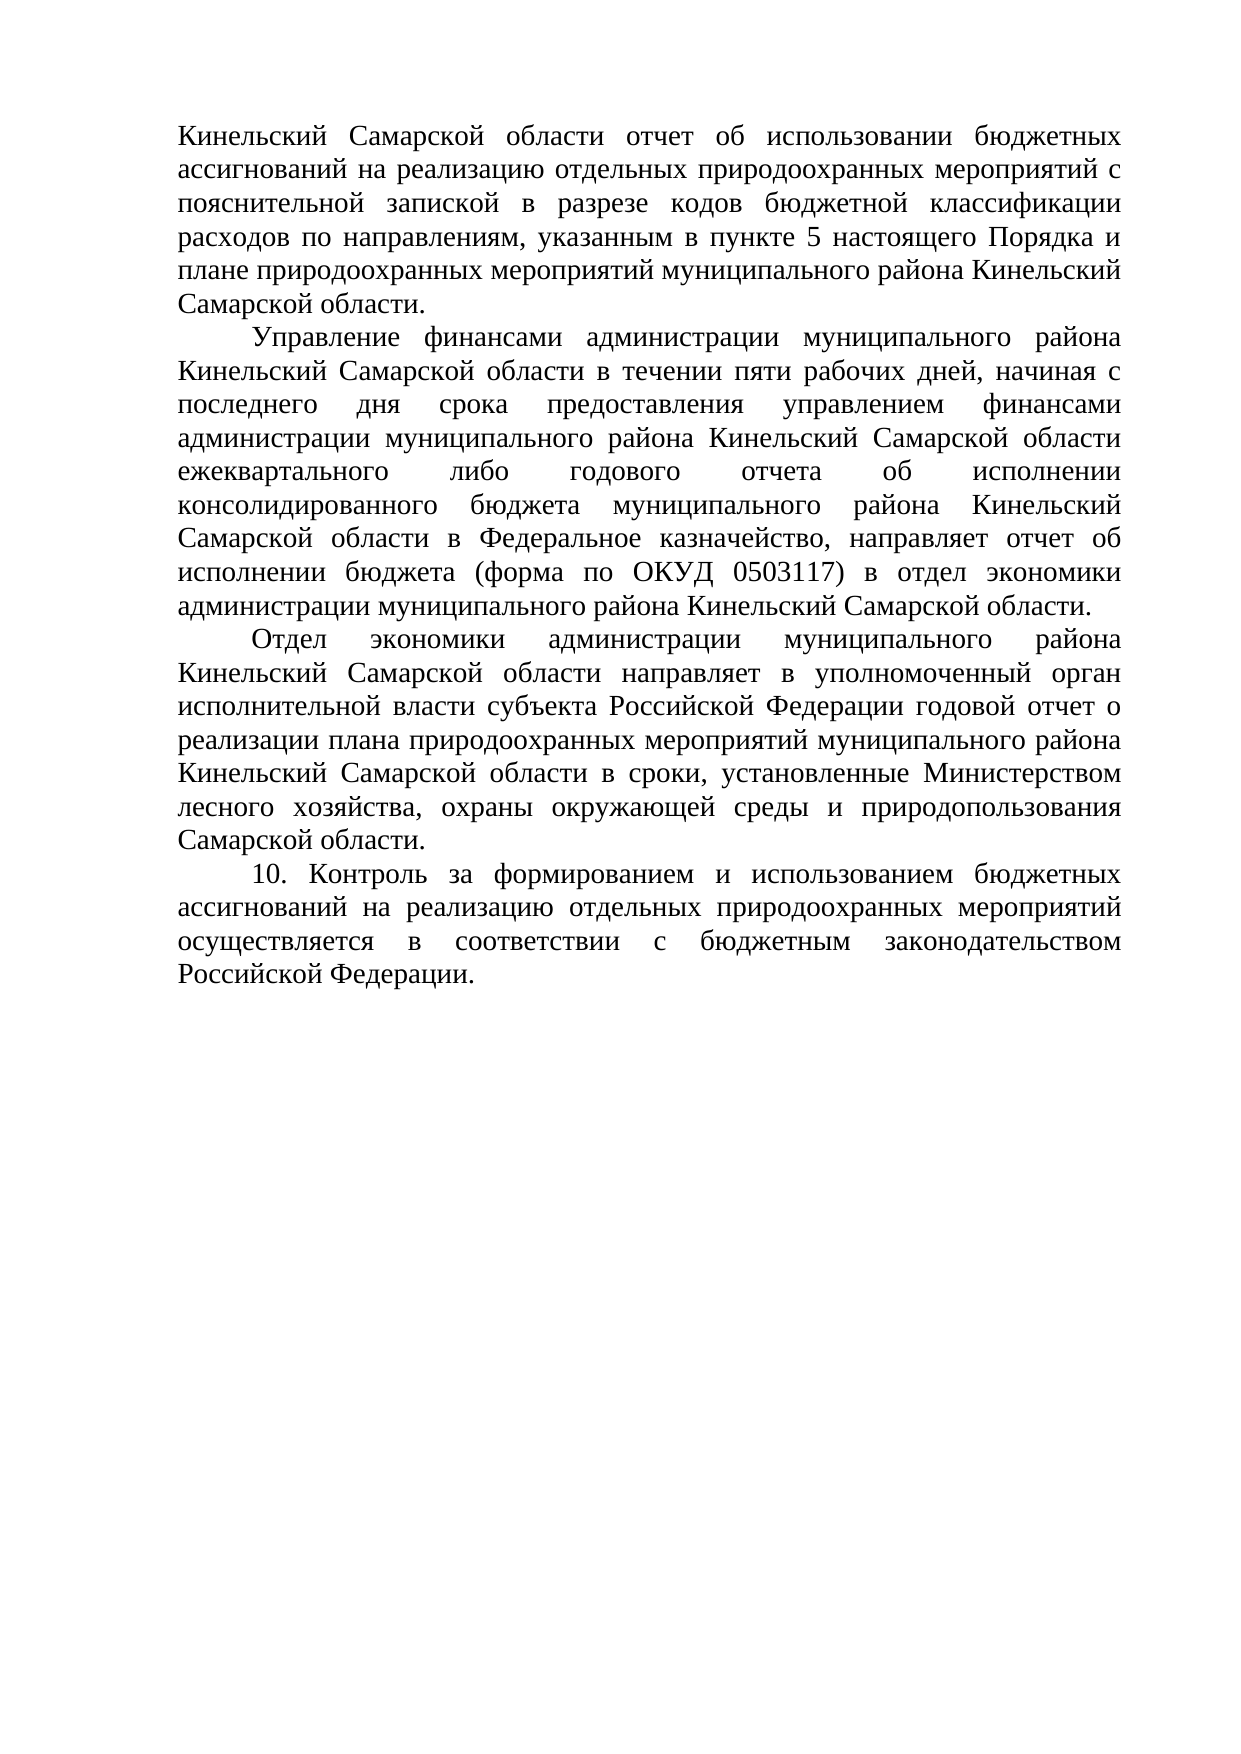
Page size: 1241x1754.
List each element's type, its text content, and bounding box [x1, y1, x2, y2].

text Отдел экономики администрации муниципального района Кинельский Самарской области направляет в уполномоченный орган исполнительной власти субъекта Российской Федерации годовой отчет о реализации плана природоохранных мероприятий муниципального района Кинельский Самарской области в сроки, установленные Министерством лесного хозяйства, охраны окружающей среды и природопользования Самарской области. [177, 621, 1122, 856]
text 10. Контроль за формированием и использованием бюджетных ассигнований на реализацию отдельных природоохранных мероприятий осуществляется в соответствии с бюджетным законодательством Российской Федерации. [177, 856, 1122, 990]
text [177, 118, 1122, 319]
text Управление финансами администрации муниципального района Кинельский Самарской области в течении пяти рабочих дней, начиная с последнего дня срока предоставления управлением финансами администрации муниципального района Кинельский Самарской области ежеквартального либо годового отчета об исполнении консолидированного бюджета муниципального района Кинельский Самарской области в Федеральное казначейство, направляет отчет об исполнении бюджета (форма по ОКУД 0503117) в отдел экономики администрации муниципального района Кинельский Самарской области. [177, 319, 1122, 621]
